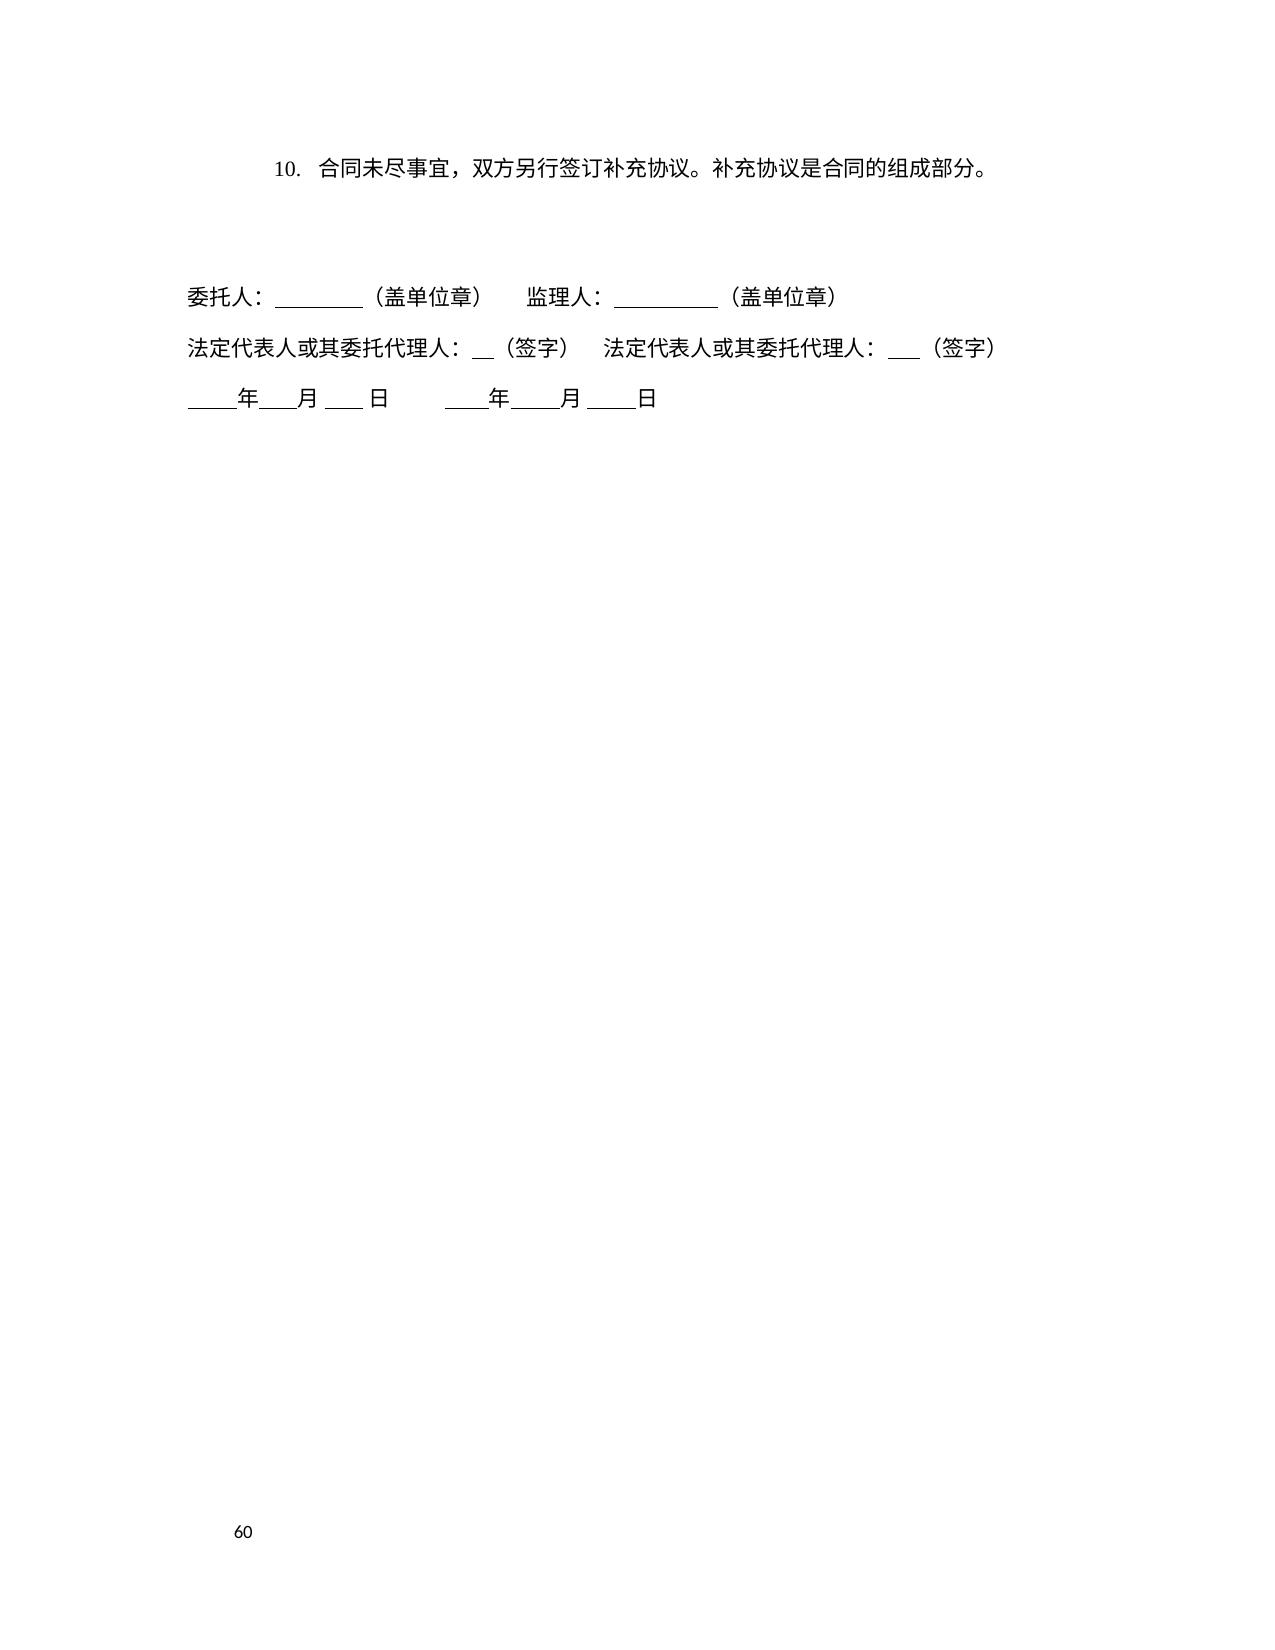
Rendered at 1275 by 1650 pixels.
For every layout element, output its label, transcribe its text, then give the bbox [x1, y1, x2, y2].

list 合同未尽事宜，双方另行签订补充协议。补充协议是合同的组成部分。 [230, 151, 1099, 182]
text 年 月 日 年 月 日 [187, 381, 1099, 413]
text 委托人： （盖单位章） 监理人： （盖单位章） [187, 280, 1099, 312]
text 法定代表人或其委托代理人： （签字） 法定代表人或其委托代理人： （签字） [187, 331, 1099, 362]
